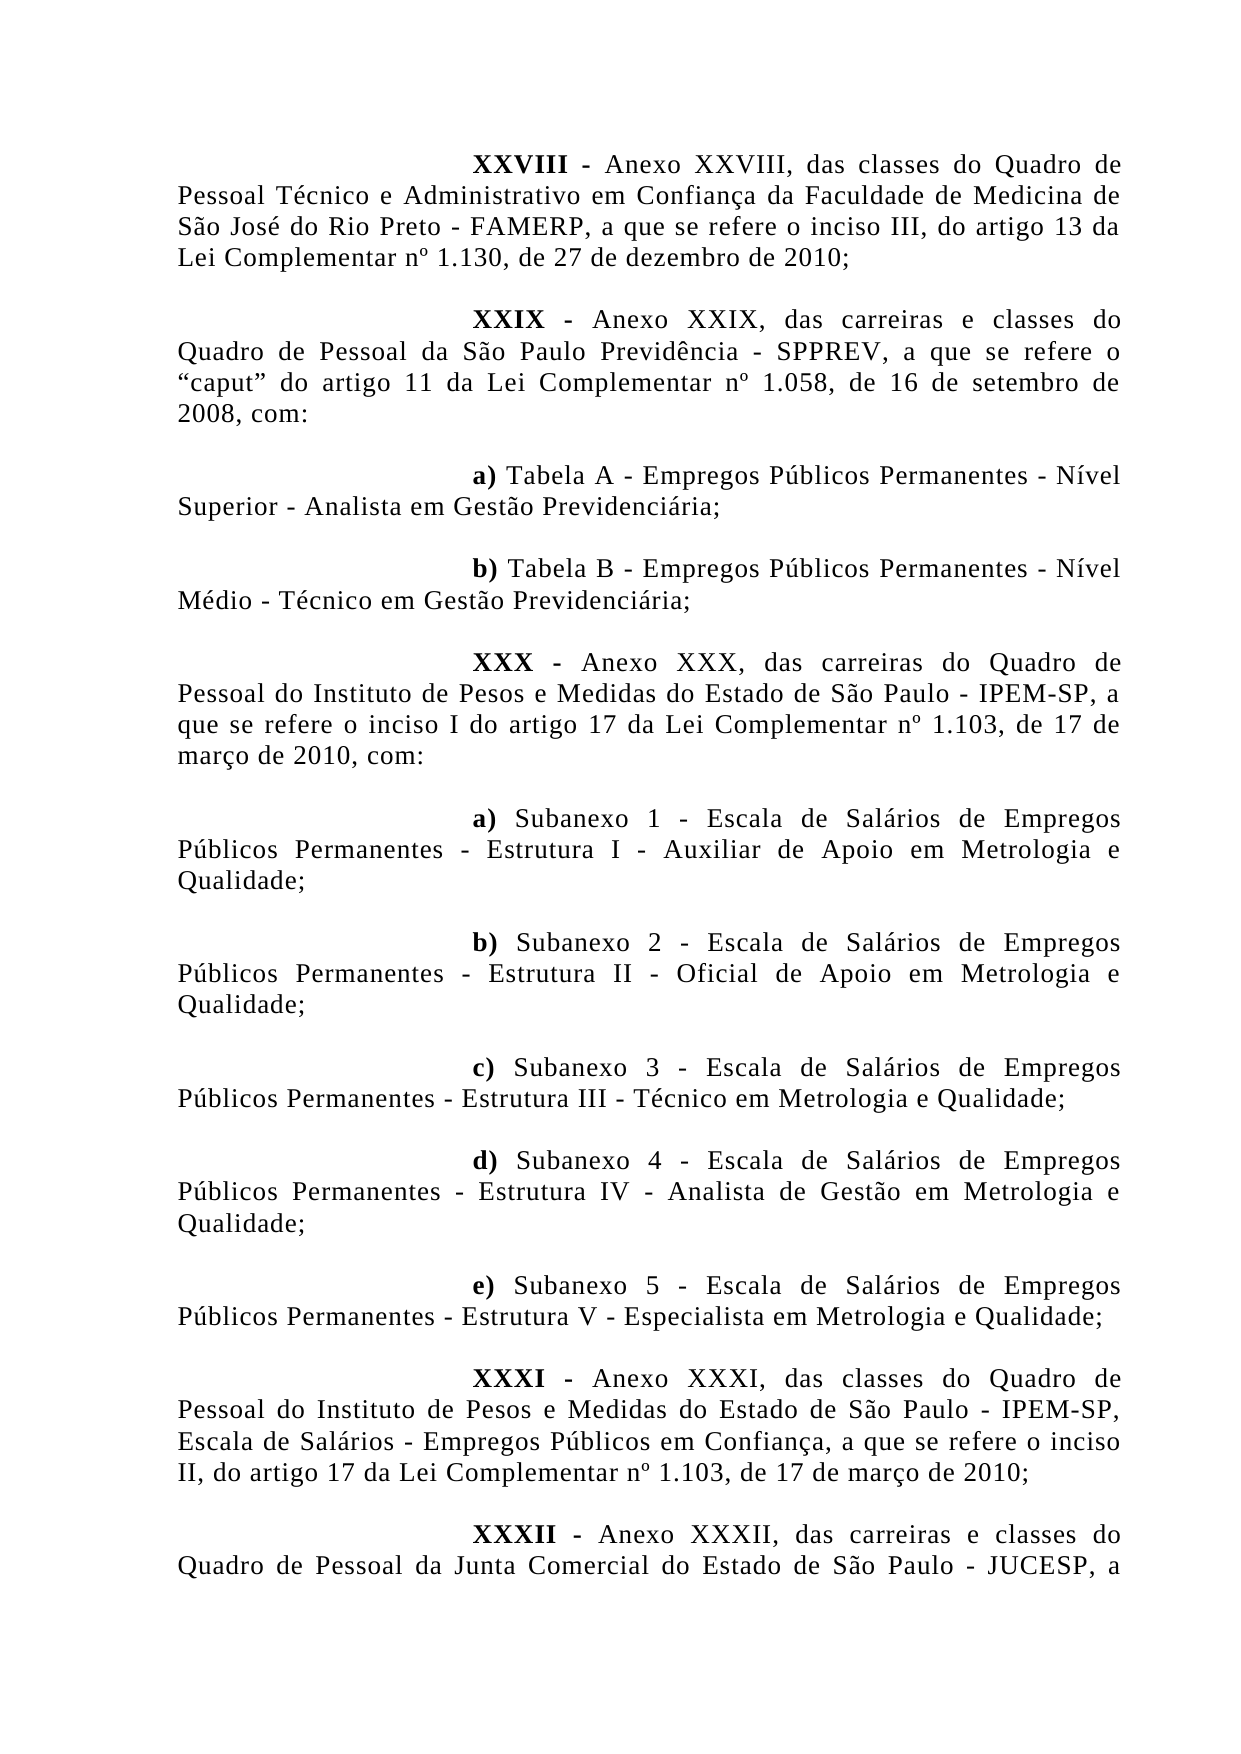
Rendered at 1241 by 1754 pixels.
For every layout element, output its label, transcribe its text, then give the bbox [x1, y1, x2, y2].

text b) Subanexo 2 - Escala de Salários de Empregos Públicos Permanentes - Estrutura II - Oficial de Apoio em Metrologia e Qualidade; [177, 926, 1122, 1020]
text XXVIII - Anexo XXVIII, das classes do Quadro de Pessoal Técnico e Administrativo em Confiança da Faculdade de Medicina de São José do Rio Preto - FAMERP, a que se refere o inciso III, do artigo 13 da Lei Complementar nº 1.130, de 27 de dezembro de 2010; [177, 148, 1122, 272]
text a) Tabela A - Empregos Públicos Permanentes - Nível Superior - Analista em Gestão Previdenciária; [177, 459, 1122, 521]
text XXX - Anexo XXX, das carreiras do Quadro de Pessoal do Instituto de Pesos e Medidas do Estado de São Paulo - IPEM-SP, a que se refere o inciso I do artigo 17 da Lei Complementar nº 1.103, de 17 de março de 2010, com: [177, 646, 1122, 771]
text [177, 1518, 1122, 1580]
text e) Subanexo 5 - Escala de Salários de Empregos Públicos Permanentes - Estrutura V - Especialista em Metrologia e Qualidade; [177, 1269, 1122, 1331]
text XXIX - Anexo XXIX, das carreiras e classes do Quadro de Pessoal da São Paulo Previdência - SPPREV, a que se refere o “caput” do artigo 11 da Lei Complementar nº 1.058, de 16 de setembro de 2008, com: [177, 303, 1122, 428]
text d) Subanexo 4 - Escala de Salários de Empregos Públicos Permanentes - Estrutura IV - Analista de Gestão em Metrologia e Qualidade; [177, 1144, 1122, 1238]
text b) Tabela B - Empregos Públicos Permanentes - Nível Médio - Técnico em Gestão Previdenciária; [177, 553, 1122, 615]
text c) Subanexo 3 - Escala de Salários de Empregos Públicos Permanentes - Estrutura III - Técnico em Metrologia e Qualidade; [177, 1051, 1122, 1113]
text a) Subanexo 1 - Escala de Salários de Empregos Públicos Permanentes - Estrutura I - Auxiliar de Apoio em Metrologia e Qualidade; [177, 802, 1122, 895]
text XXXI - Anexo XXXI, das classes do Quadro de Pessoal do Instituto de Pesos e Medidas do Estado de São Paulo - IPEM-SP, Escala de Salários - Empregos Públicos em Confiança, a que se refere o inciso II, do artigo 17 da Lei Complementar nº 1.103, de 17 de março de 2010; [177, 1362, 1122, 1487]
